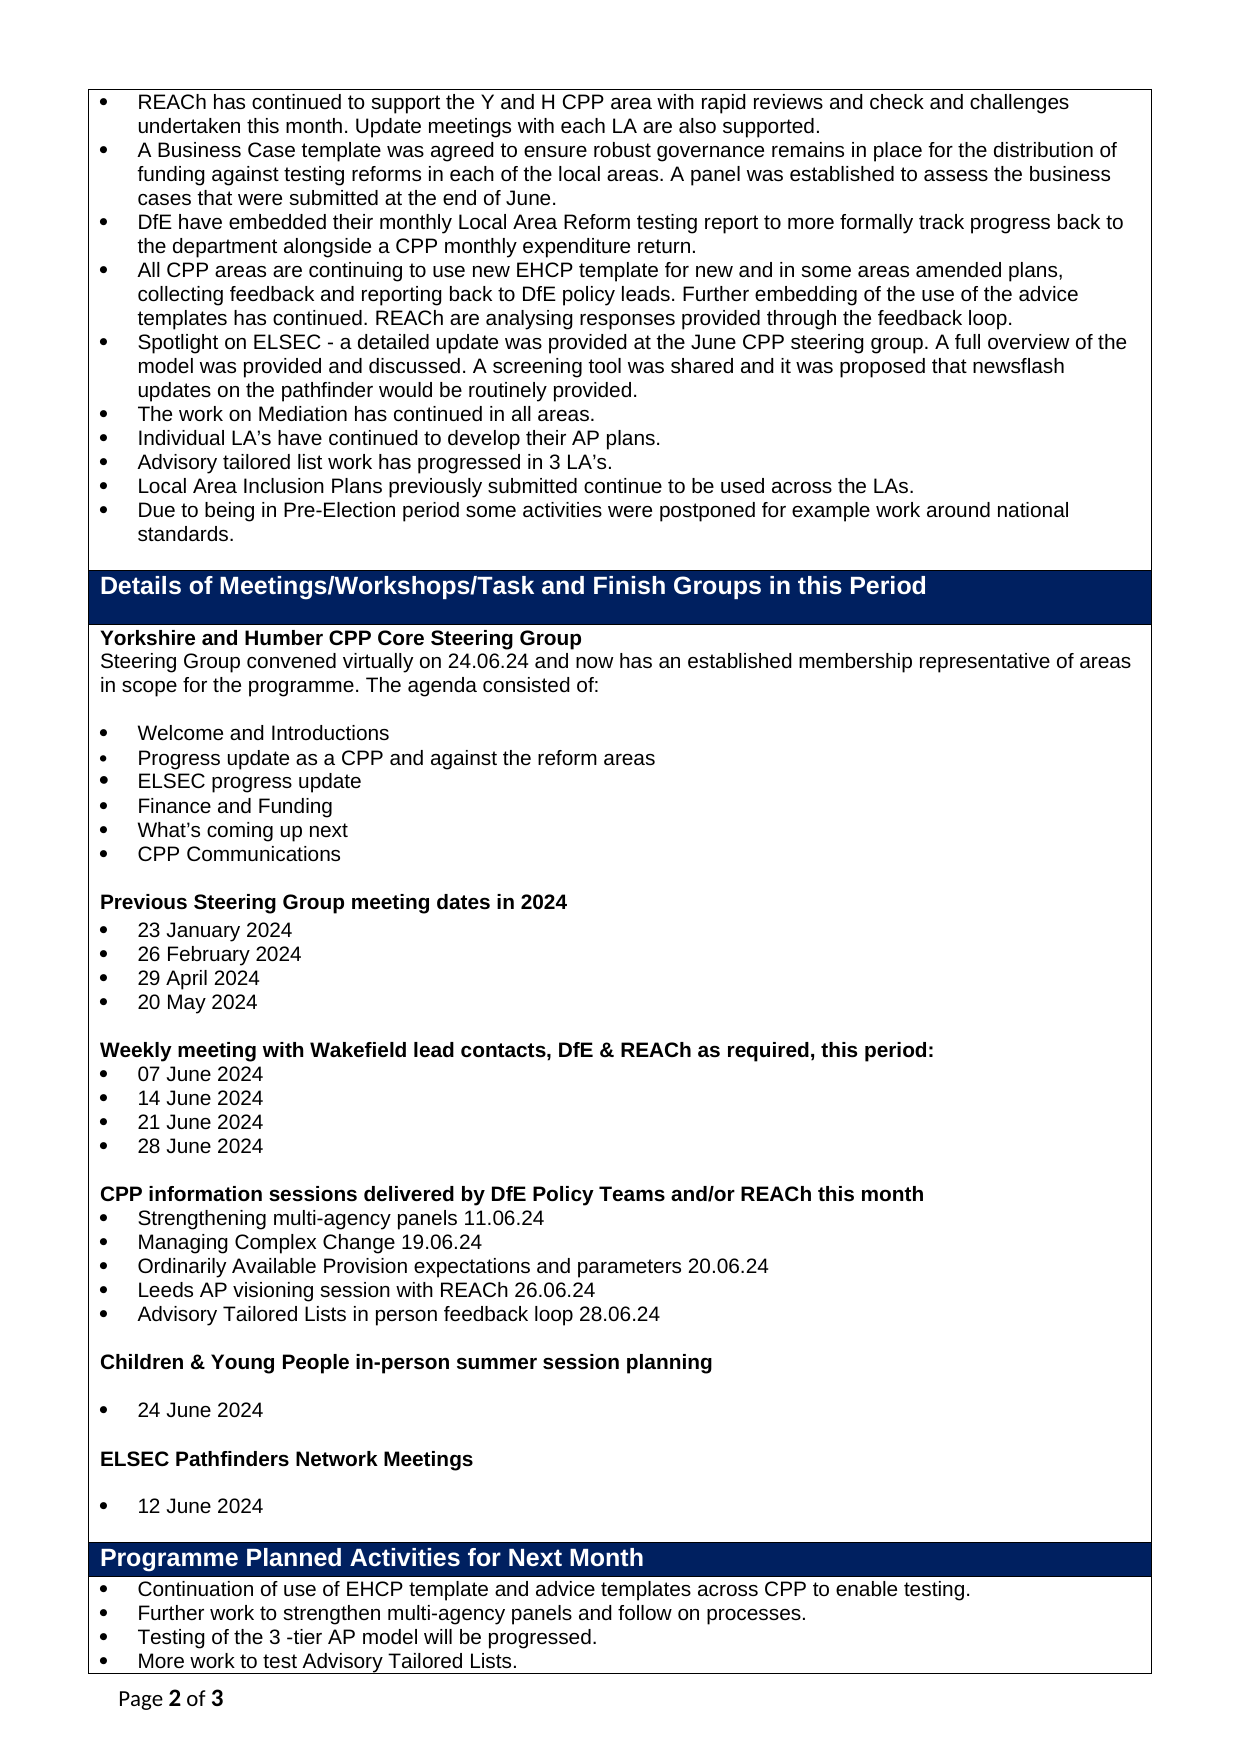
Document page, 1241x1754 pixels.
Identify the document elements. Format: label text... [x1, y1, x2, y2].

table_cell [89, 1577, 1151, 1673]
table_cell Yorkshire and Humber CPP Core Steering Group Steering Group convened virtually on 24.06.24 and now has an established membership representative of areas in scope for the programme. The agenda consisted of: Welcome and Introductions Progress update as a CPP and against the reform areas ELSEC progress update Finance and Funding What’s coming up next CPP Communications Previous Steering Group meeting dates in 2024 23 January 2024 26 February 2024 29 April 2024 20 May 2024 Weekly meeting with Wakefield lead contacts, DfE & REACh as required, this period: 07 June 2024 14 June 2024 21 June 2024 28 June 2024 CPP information sessions delivered by DfE Policy Teams and/or REACh this month Strengthening multi-agency panels 11.06.24 Managing Complex Change 19.06.24 Ordinarily Available Provision expectations and parameters 20.06.24 Leeds AP visioning session with REACh 26.06.24 Advisory Tailored Lists in person feedback loop 28.06.24 Children & Young People in-person summer session planning 24 June 2024 ELSEC Pathfinders Network Meetings 12 June 2024 [89, 625, 1151, 1542]
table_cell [89, 90, 1151, 570]
table_cell Details of Meetings/Workshops/Task and Finish Groups in this Period [89, 571, 1151, 624]
table_cell Programme Planned Activities for Next Month [89, 1543, 1151, 1576]
